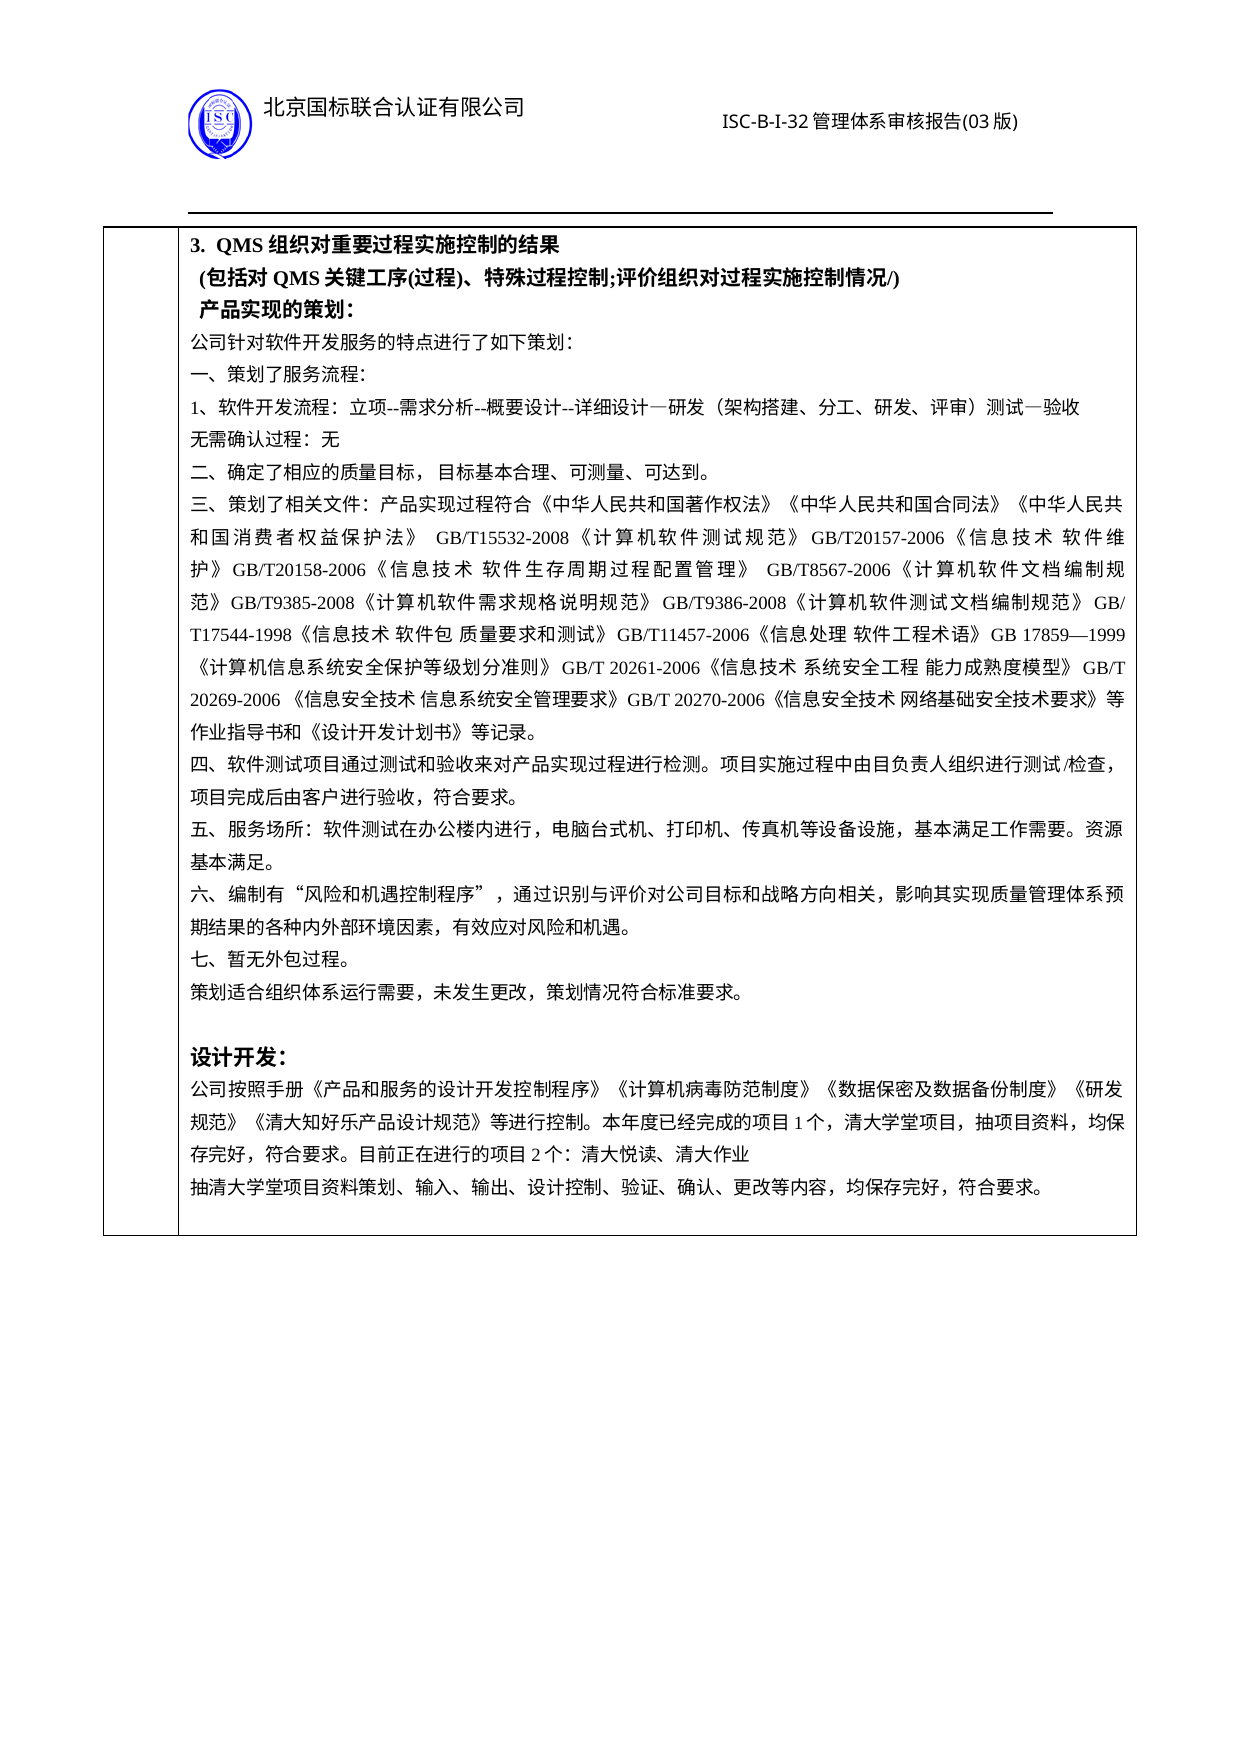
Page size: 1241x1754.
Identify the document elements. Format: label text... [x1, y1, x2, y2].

picture [187, 89, 253, 158]
table_cell 3. QMS 组织对重要过程实施控制的结果 (包括对QMS关键工序(过程)、特殊过程控制;评价组织对过程实施控制情况/) 产品实现的策划： 公司针对软件开发服务的特点进行了如下策划： 一、策划了服务流程： 1、软件开发流程：立项--需求分析--概要设计--详细设计—研发（架构搭建、分工、研发、评审）测试—验收 无需确认过程：无 二、确定了相应的质量目标， 目标基本合理、可测量、可达到。 三、策划了相关文件：产品实现过程符合《中华人民共和国著作权法》《中华人民共和国合同法》《中华人民共和国消费者权益保护法》 GB/T15532-2008《计算机软件测试规范》GB/T20157-2006《信息技术 软件维护》GB/T20158-2006《信息技术 软件生存周期过程配置管理》 GB/T8567-2006《计算机软件文档编制规范》GB/T9385-2008《计算机软件需求规格说明规范》GB/T9386-2008《计算机软件测试文档编制规范》GB/T17544-1998《信息技术 软件包 质量要求和测试》GB/T11457-2006《信息处理 软件工程术语》GB 17859—1999《计算机信息系统安全保护等级划分准则》GB/T 20261-2006《信息技术 系统安全工程 能力成熟度模型》GB/T 20269-2006 《信息安全技术 信息系统安全管理要求》GB/T 20270-2006《信息安全技术 网络基础安全技术要求》等作业指导书和《设计开发计划书》等记录。 四、软件测试项目通过测试和验收来对产品实现过程进行检测。项目实施过程中由目负责人组织进行测试/检查，项目完成后由客户进行验收，符合要求。 五、服务场所：软件测试在办公楼内进行，电脑台式机、打印机、传真机等设备设施，基本满足工作需要。资源基本满足。 六、编制有“风险和机遇控制程序”，通过识别与评价对公司目标和战略方向相关，影响其实现质量管理体系预期结果的各种内外部环境因素，有效应对风险和机遇。 七、暂无外包过程。 策划适合组织体系运行需要，未发生更改，策划情况符合标准要求。 设计开发： 公司按照手册《产品和服务的设计开发控制程序》《计算机病毒防范制度》《数据保密及数据备份制度》《研发规范》《清大知好乐产品设计规范》等进行控制。本年度已经完成的项目1个，清大学堂项目，抽项目资料，均保存完好，符合要求。目前正在进行的项目2个：清大悦读、清大作业 抽清大学堂项目资料策划、输入、输出、设计控制、验证、确认、更改等内容，均保存完好，符合要求。 [179, 228, 1136, 1235]
